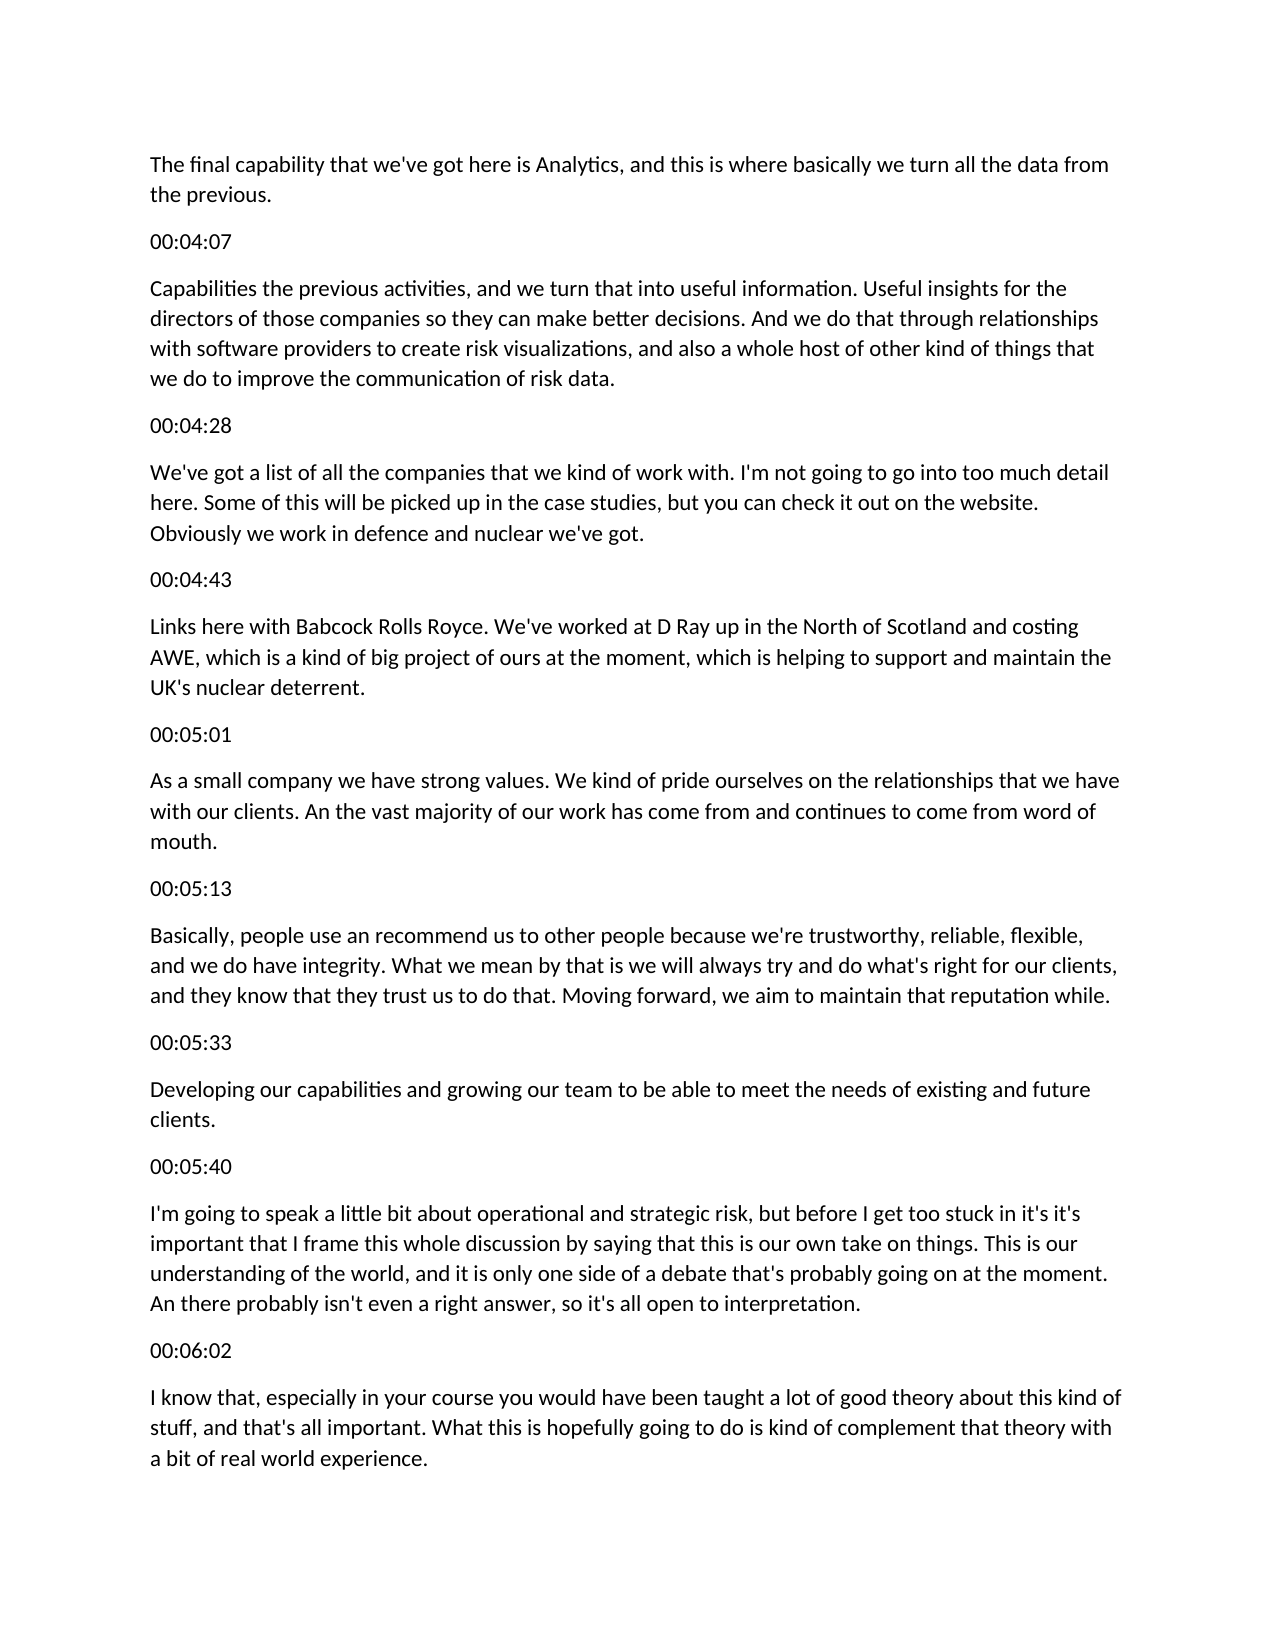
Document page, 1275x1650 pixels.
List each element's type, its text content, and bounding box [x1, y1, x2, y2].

text 00:05:33 [150, 1028, 1125, 1056]
text I know that, especially in your course you would have been taught a lot of good theory about this kind of stuff, and that's all important. What this is hopefully going to do is kind of complement that theory with a bit of real world experience. [150, 1383, 1125, 1472]
text Links here with Babcock Rolls Royce. We've worked at D Ray up in the North of Scotland and costing AWE, which is a kind of big project of ours at the moment, which is helping to support and maintain the UK's nuclear deterrent. [150, 612, 1125, 701]
text As a small company we have strong values. We kind of pride ourselves on the relationships that we have with our clients. An the vast majority of our work has come from and continues to come from word of mouth. [150, 767, 1125, 855]
text 00:04:43 [150, 566, 1125, 594]
text Capabilities the previous activities, and we turn that into useful information. Useful insights for the directors of those companies so they can make better decisions. And we do that through relationships with software providers to create risk visualizations, and also a whole host of other kind of things that we do to improve the communication of risk data. [150, 274, 1125, 393]
text 00:04:07 [150, 227, 1125, 255]
text We've got a list of all the companies that we kind of work with. I'm not going to go into too much detail here. Some of this will be picked up in the case studies, but you can check it out on the website. Obviously we work in defence and nuclear we've got. [150, 458, 1125, 547]
text Basically, people use an recommend us to other people because we're trustworthy, reliable, flexible, and we do have integrity. What we mean by that is we will always try and do what's right for our clients, and they know that they trust us to do that. Moving forward, we aim to maintain that reputation while. [150, 921, 1125, 1009]
text 00:05:01 [150, 720, 1125, 748]
text 00:06:02 [150, 1336, 1125, 1364]
text 00:04:28 [150, 411, 1125, 439]
text 00:05:40 [150, 1152, 1125, 1180]
text The final capability that we've got here is Analytics, and this is where basically we turn all the data from the previous. [150, 150, 1125, 208]
text Developing our capabilities and growing our team to be able to meet the needs of existing and future clients. [150, 1075, 1125, 1133]
text 00:05:13 [150, 874, 1125, 902]
text I'm going to speak a little bit about operational and strategic risk, but before I get too stuck in it's it's important that I frame this whole discussion by saying that this is our own take on things. This is our understanding of the world, and it is only one side of a debate that's probably going on at the moment. An there probably isn't even a right answer, so it's all open to interpretation. [150, 1199, 1125, 1318]
